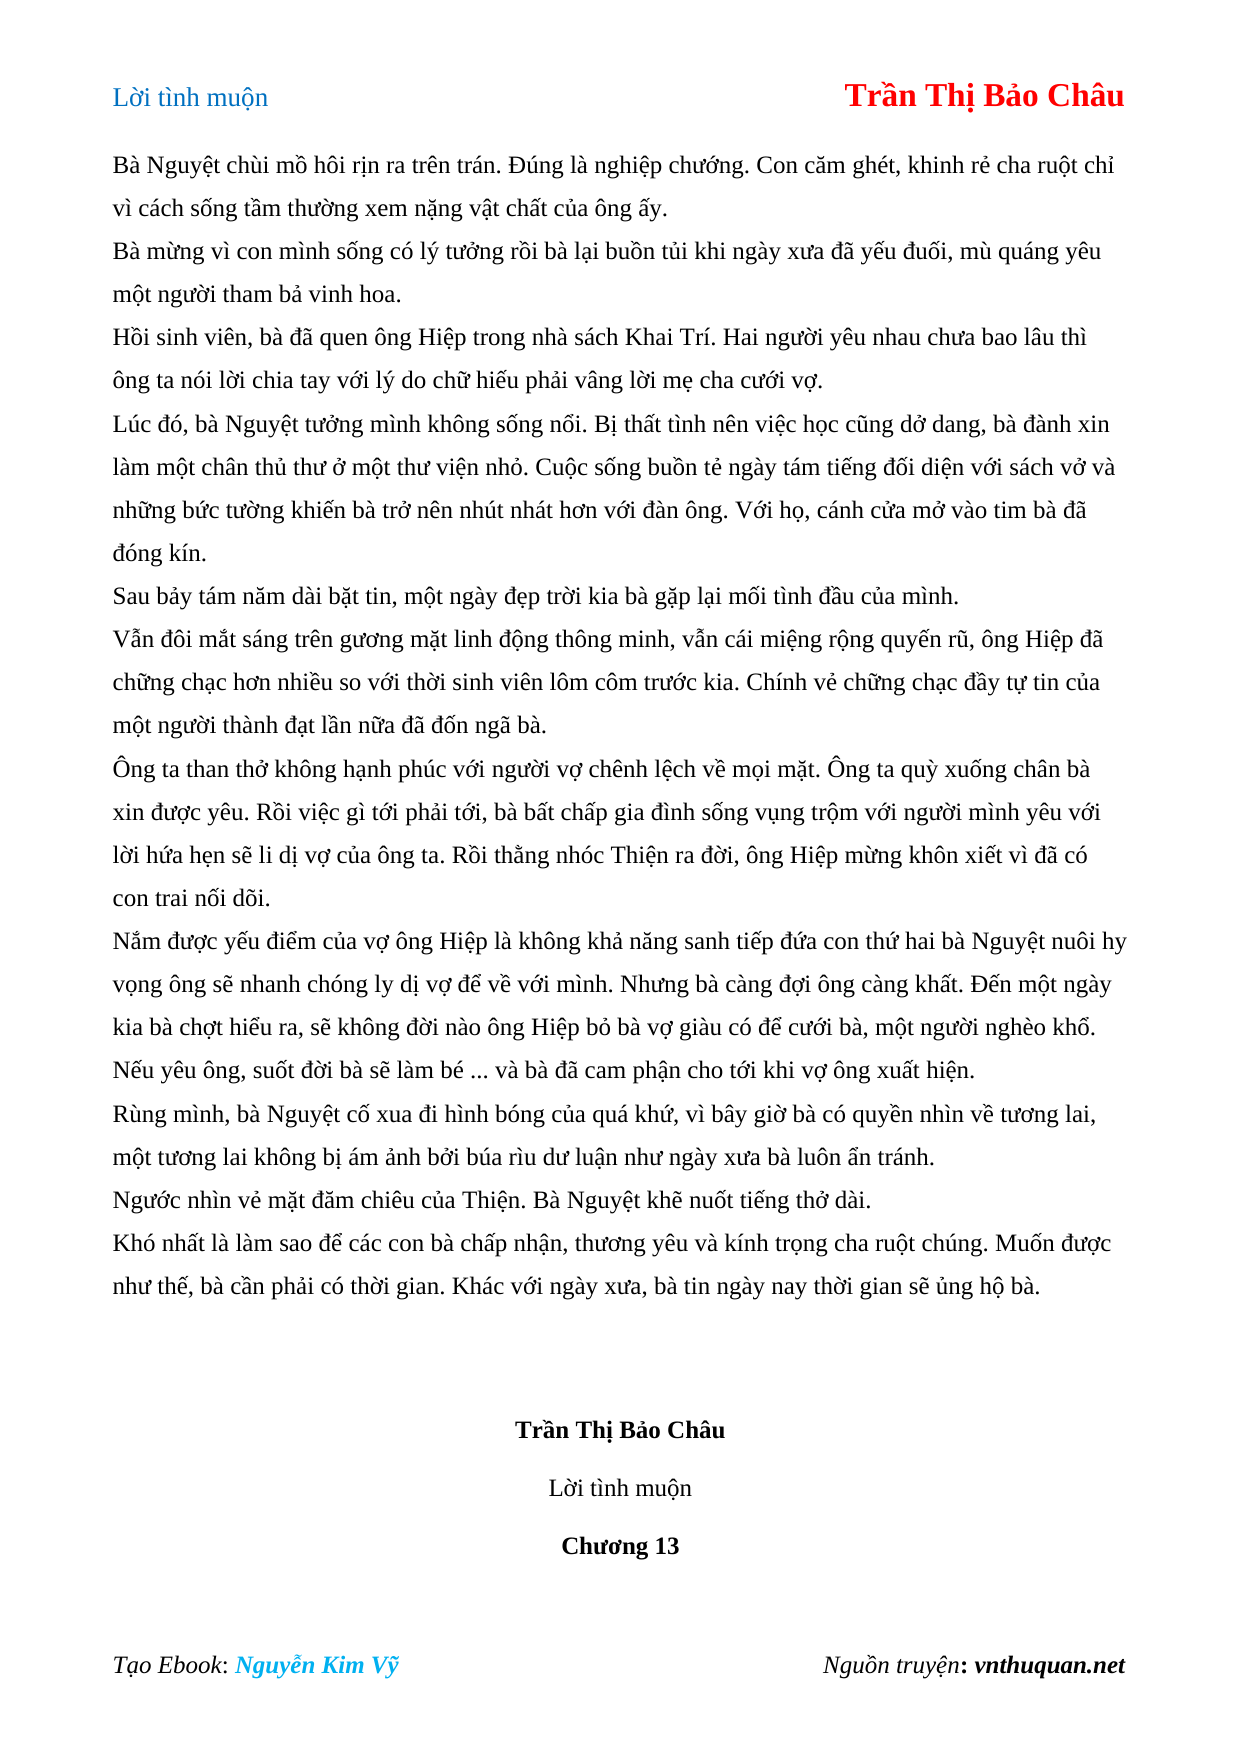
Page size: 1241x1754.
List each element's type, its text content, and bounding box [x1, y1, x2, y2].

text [112, 150, 1128, 1343]
text Chương 13 [112, 1531, 1128, 1560]
text Lời tình muộn [112, 1473, 1128, 1502]
text Trần Thị Bảo Châu [112, 1415, 1128, 1444]
